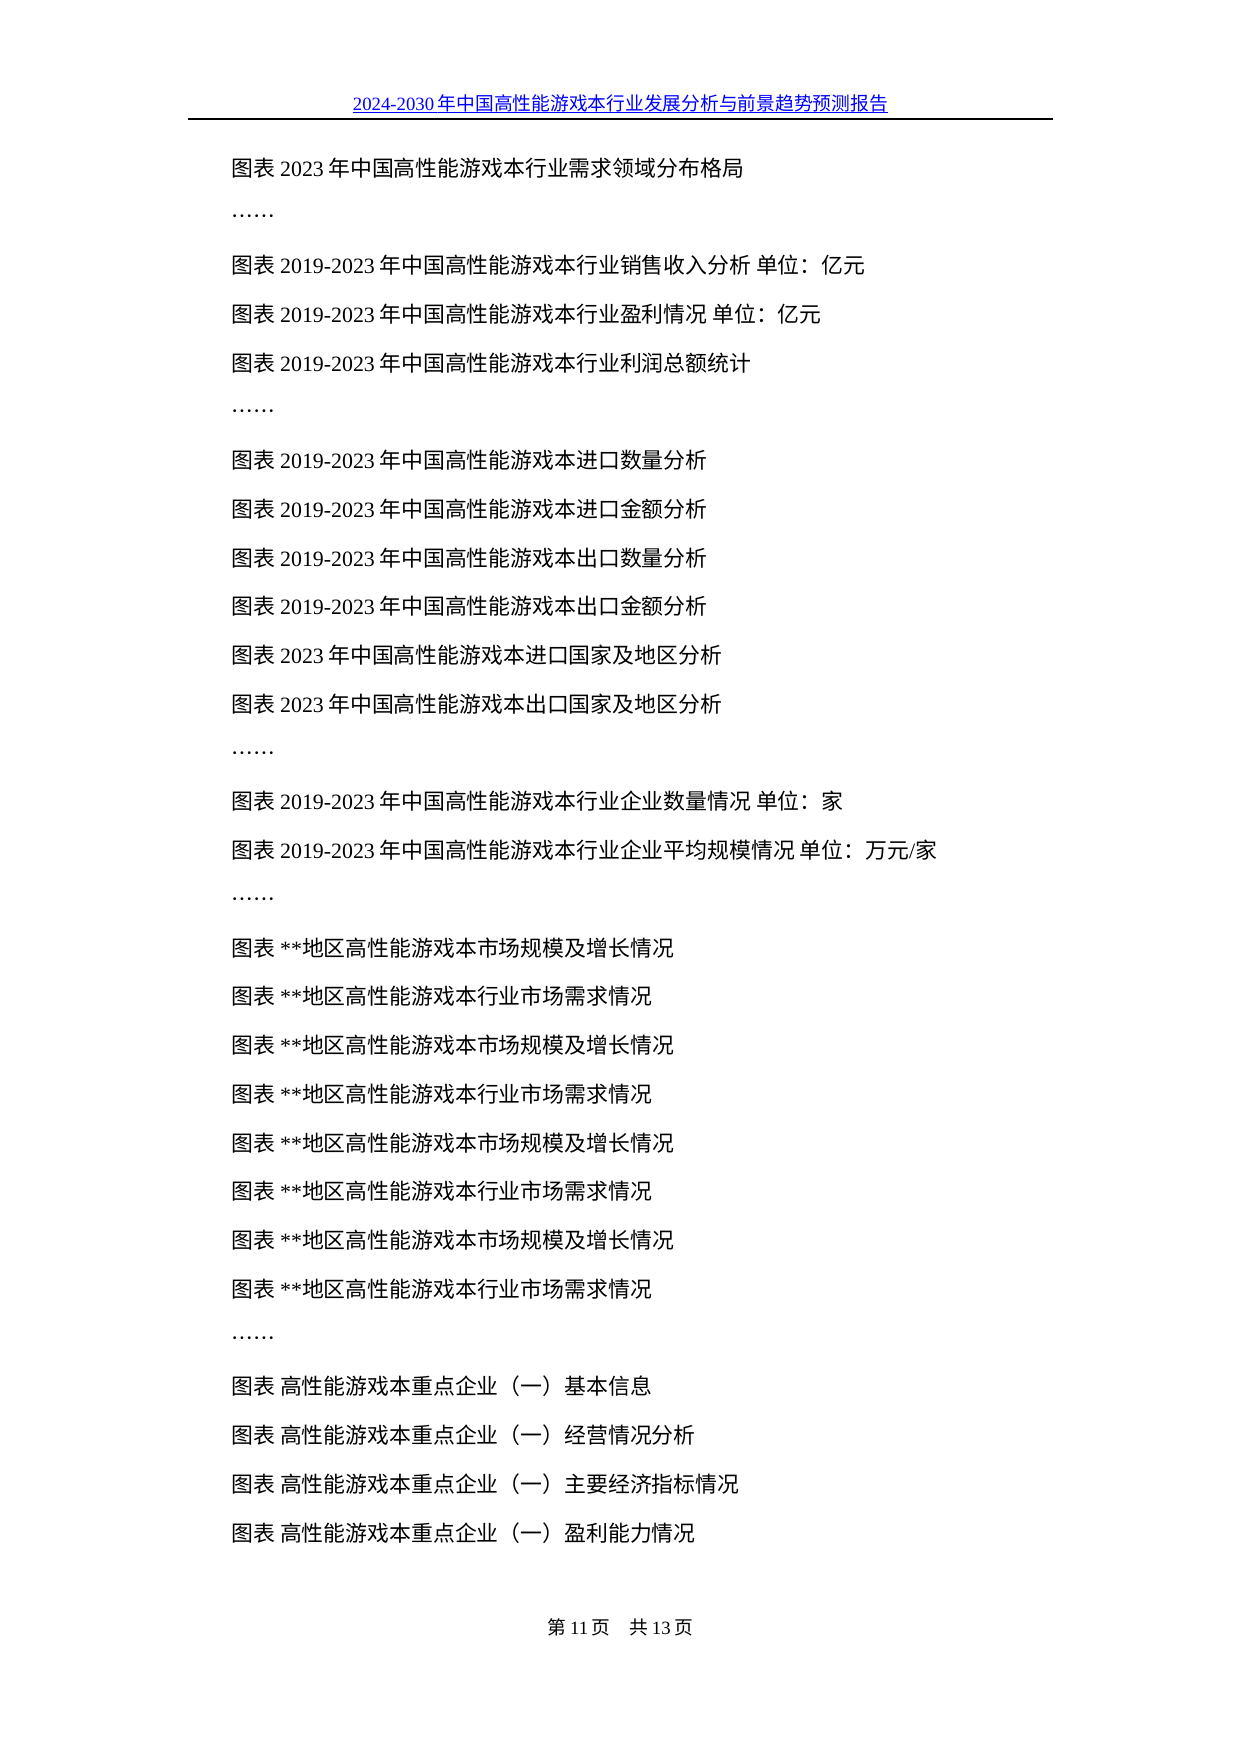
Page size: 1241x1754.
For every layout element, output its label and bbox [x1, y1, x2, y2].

text [187, 150, 1053, 1548]
